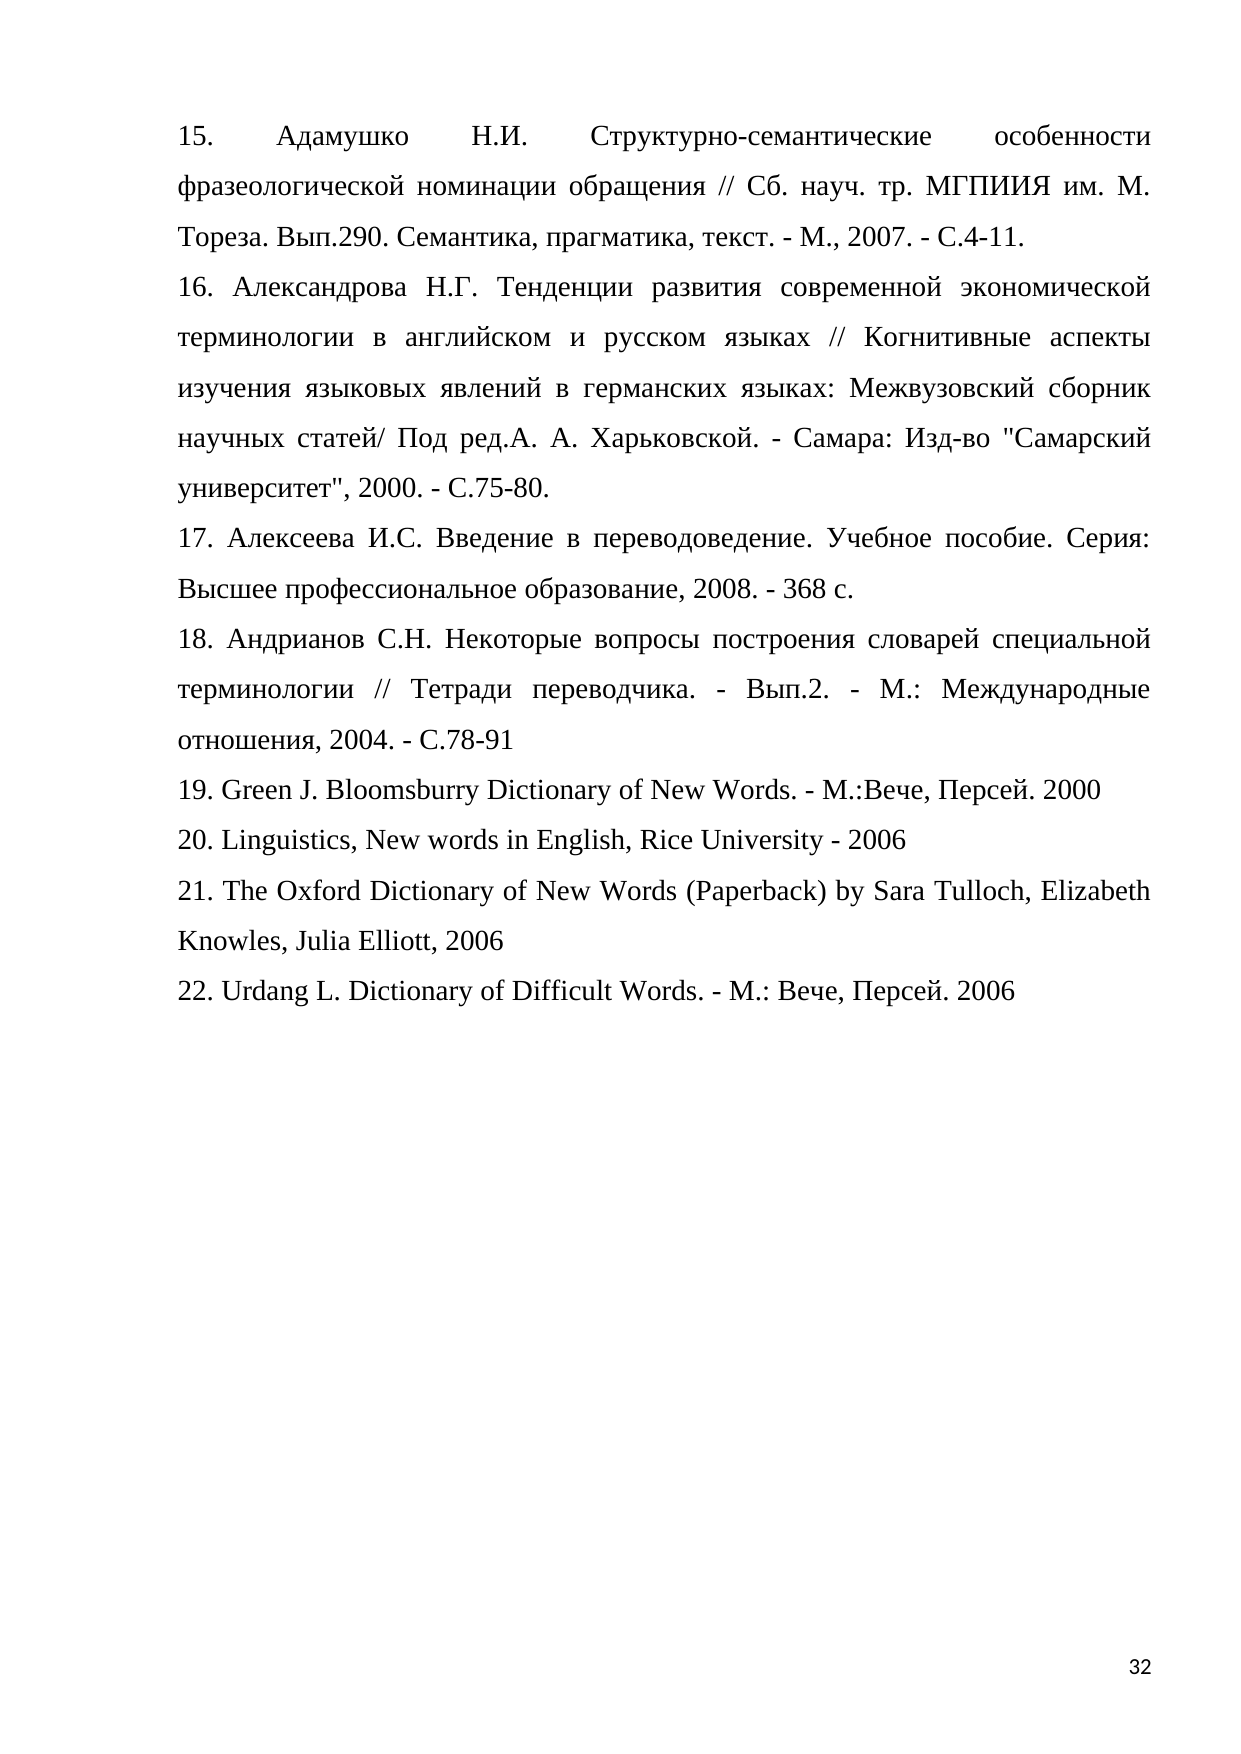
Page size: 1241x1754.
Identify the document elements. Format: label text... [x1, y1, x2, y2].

text 20. Linguistics, New words in English, - 2006 [177, 822, 1152, 856]
text 21. The Dictionary of New Words (Paperback) by Sara Tulloch, Elizabeth Knowles, Julia Elliott, 2006 [177, 873, 1152, 957]
text 16. Александрова Н.Г. Тенденции развития современной экономической терминологии в английском и русском языках // Когнитивные аспекты изучения языковых явлений в германских языках: Межвузовский сборник научных статей/ Под ред.А. А. Харьковской. - Самара: Изд-во "Самарский университет", 2000. - С.75-80. [177, 269, 1152, 504]
text 15. Адамушко Н.И. Структурно-семантические особенности фразеологической номинации обращения // Сб. науч. тр. МГПИИЯ им. М. Тореза. Вып.290. Семантика, прагматика, текст. - М., 2007. - С.4-11. [177, 118, 1152, 252]
text 19. Green J. Bloomsburry Dictionary of New Words. - M.:Вече, Персей. 2000 [177, 772, 1152, 806]
text 17. Алексеева И.С. Введение в переводоведение. Учебное пособие. Серия: Высшее профессиональное образование, 2008. - 368 c. [177, 521, 1152, 604]
text 22. Urdang L. Dictionary of Difficult Words. - M.: Вече, Персей. 2006 [177, 973, 1152, 1007]
text 18. Андрианов С.Н. Некоторые вопросы построения словарей специальной терминологии // Тетради переводчика. - Вып.2. - М.: Международные отношения, 2004. - С.78-91 [177, 621, 1152, 755]
